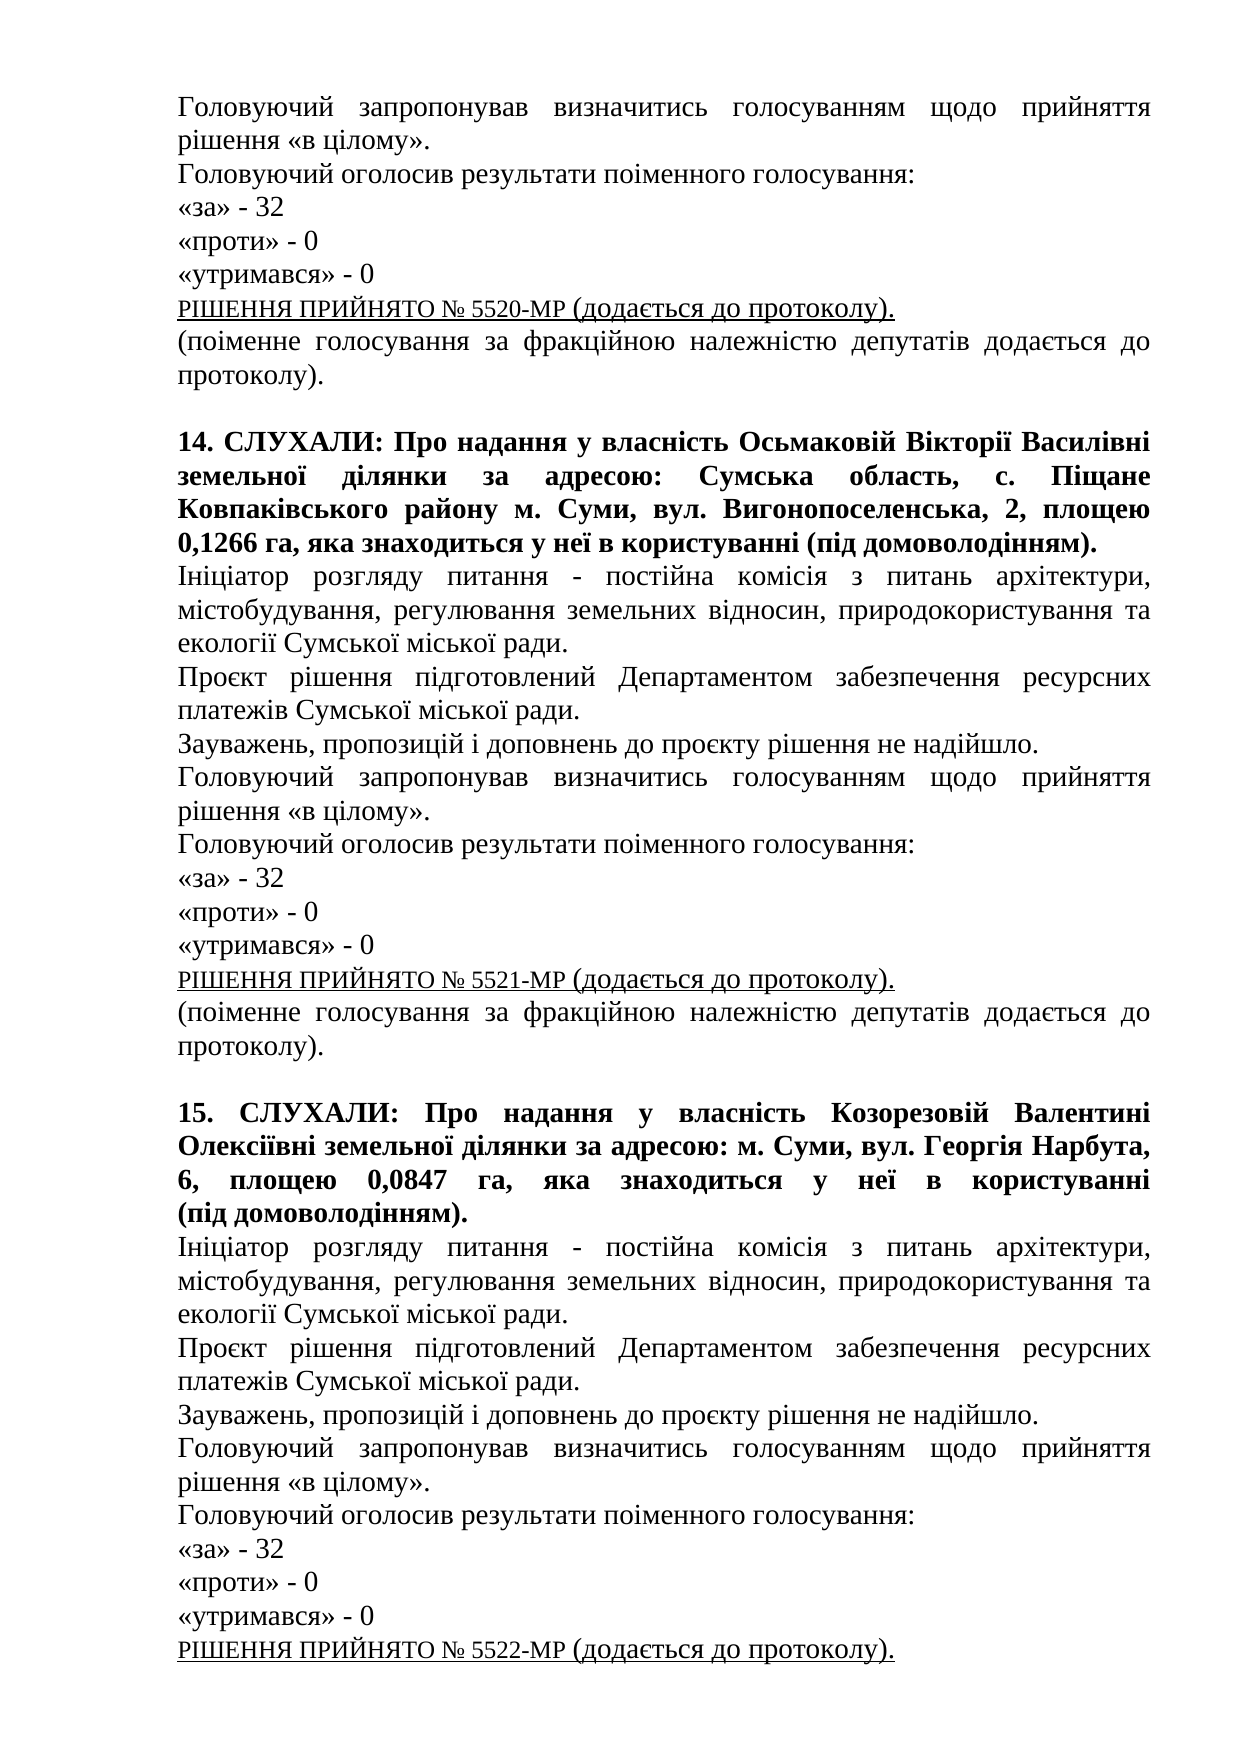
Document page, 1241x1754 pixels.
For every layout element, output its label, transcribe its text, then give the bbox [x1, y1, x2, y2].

text 15. СЛУХАЛИ: Про надання у власність Козорезовій Валентині Олексіївні земельної ділянки за адресою: м. Суми, вул. Георгія Нарбута, 6, площею 0,0847 га, яка знаходиться у неї в користуванні (під домоволодінням). [177, 1095, 1152, 1229]
text «утримався» - 0 [177, 256, 1152, 290]
text «за» - 32 [177, 860, 1152, 894]
text Головуючий запропонував визначитись голосуванням щодо прийняття рішення «в цілому». [177, 89, 1152, 156]
text Проєкт рішення підготовлений Департаментом забезпечення ресурсних платежів Сумської міської ради. [177, 1330, 1152, 1397]
text Головуючий оголосив результати поіменного голосування: [177, 827, 1152, 860]
text (поіменне голосування за фракційною належністю депутатів додається до протоколу). [177, 994, 1152, 1061]
text Проєкт рішення підготовлений Департаментом забезпечення ресурсних платежів Сумської міської ради. [177, 659, 1152, 726]
text «утримався» - 0 [177, 927, 1152, 961]
text РІШЕННЯ ПРИЙНЯТО № 5520-МР (додається до протоколу). [177, 290, 1152, 323]
text 14. СЛУХАЛИ: Про надання у власність Осьмаковій Вікторії Василівні земельної ділянки за адресою: Сумська область, с. Піщане Ковпаківського району м. Суми, вул. Вигонопоселенська, 2, площею 0,1266 га, яка знаходиться у неї в користуванні (під домоволодінням). [177, 424, 1152, 558]
text Головуючий оголосив результати поіменного голосування: [177, 156, 1152, 189]
text РІШЕННЯ ПРИЙНЯТО № 5521-МР (додається до протоколу). [177, 961, 1152, 994]
text (поіменне голосування за фракційною належністю депутатів додається до протоколу). [177, 323, 1152, 391]
text Зауважень, пропозицій і доповнень до проєкту рішення не надійшло. [177, 726, 1152, 759]
text Головуючий оголосив результати поіменного голосування: [177, 1497, 1152, 1531]
text Головуючий запропонував визначитись голосуванням щодо прийняття рішення «в цілому». [177, 1430, 1152, 1497]
text «утримався» - 0 [177, 1598, 1152, 1632]
text Головуючий запропонував визначитись голосуванням щодо прийняття рішення «в цілому». [177, 759, 1152, 827]
text «проти» - 0 [177, 894, 1152, 927]
text «проти» - 0 [177, 223, 1152, 256]
text «проти» - 0 [177, 1564, 1152, 1598]
text Зауважень, пропозицій і доповнень до проєкту рішення не надійшло. [177, 1397, 1152, 1430]
text «за» - 32 [177, 189, 1152, 223]
text РІШЕННЯ ПРИЙНЯТО № 5522-МР (додається до протоколу). [177, 1632, 1152, 1665]
text «за» - 32 [177, 1531, 1152, 1564]
